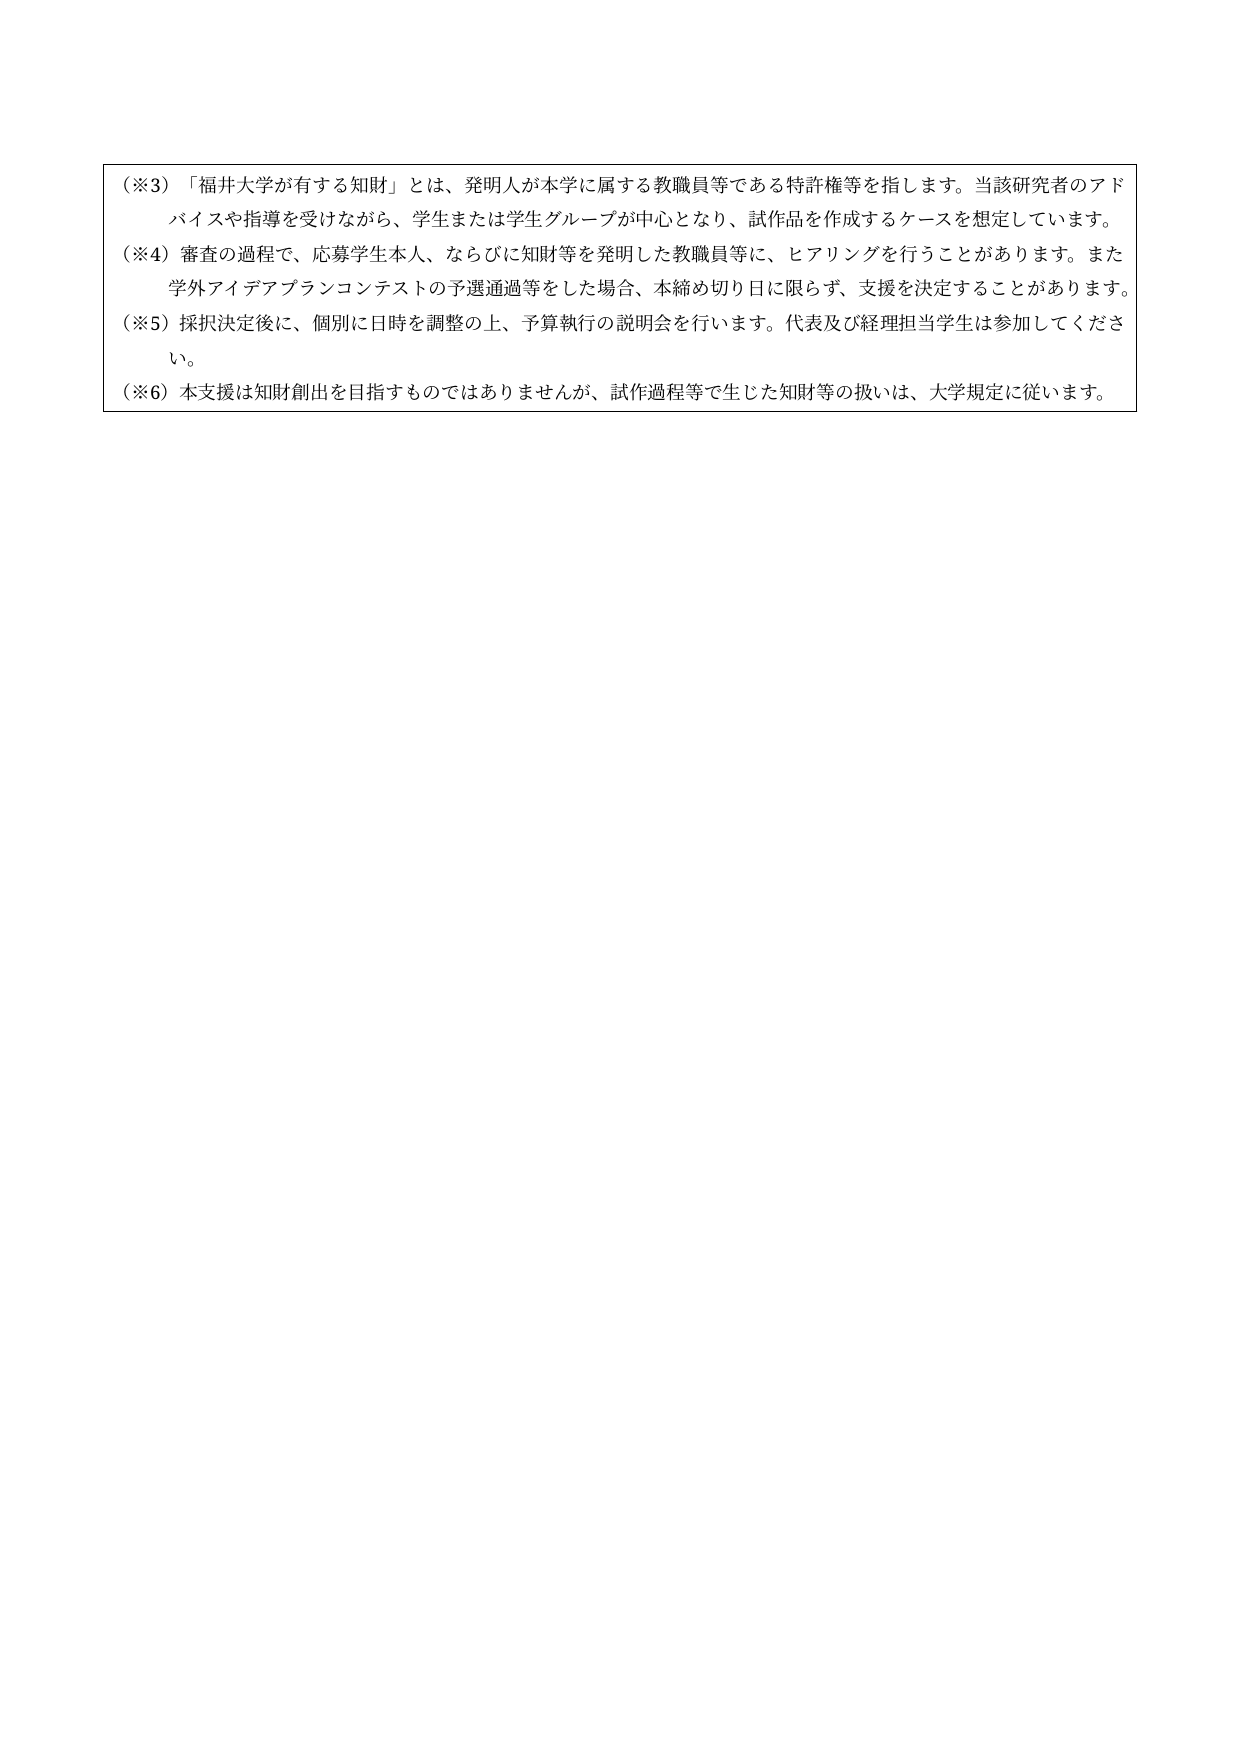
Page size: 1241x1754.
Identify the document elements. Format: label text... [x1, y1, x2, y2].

text （※5）採択決定後に、個別に日時を調整の上、予算執行の説明会を行います。代表及び経理担当学生は参加してください。 [112, 305, 1128, 371]
text （※3）「福井大学が有する知財」とは、発明人が本学に属する教職員等である特許権等を指します。当該研究者のアドバイスや指導を受けながら、学生または学生グループが中心となり、試作品を作成するケースを想定しています。 [104, 165, 1136, 236]
text （※6）本支援は知財創出を目指すものではありませんが、試作過程等で生じた知財等の扱いは、大学規定に従います。 [104, 371, 1136, 411]
text （※4）審査の過程で、応募学生本人、ならびに知財等を発明した教職員等に、ヒアリングを行うことがあります。また学外アイデアプランコンテストの予選通過等をした場合、本締め切り日に限らず、支援を決定することがあります。 [112, 236, 1128, 305]
